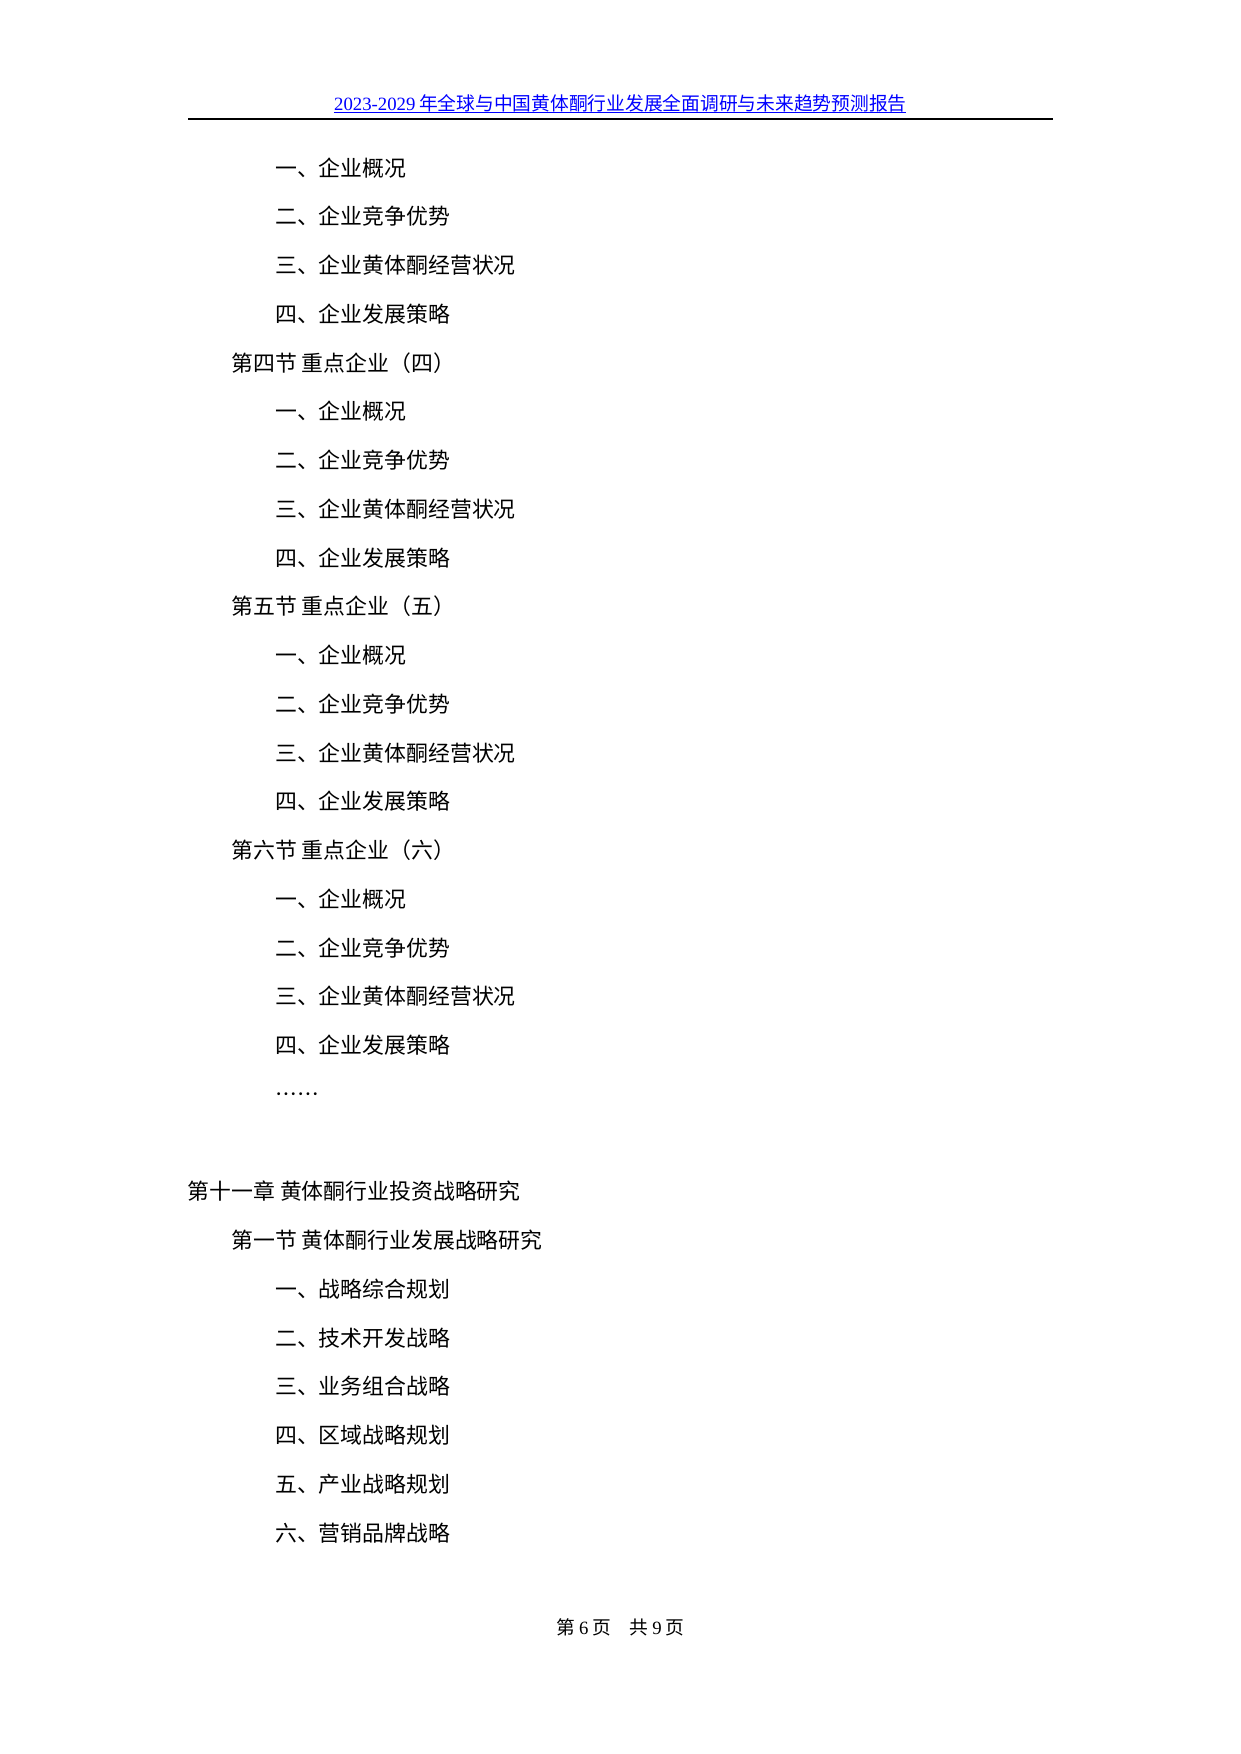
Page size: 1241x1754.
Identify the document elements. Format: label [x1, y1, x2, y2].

text [187, 150, 1053, 1548]
